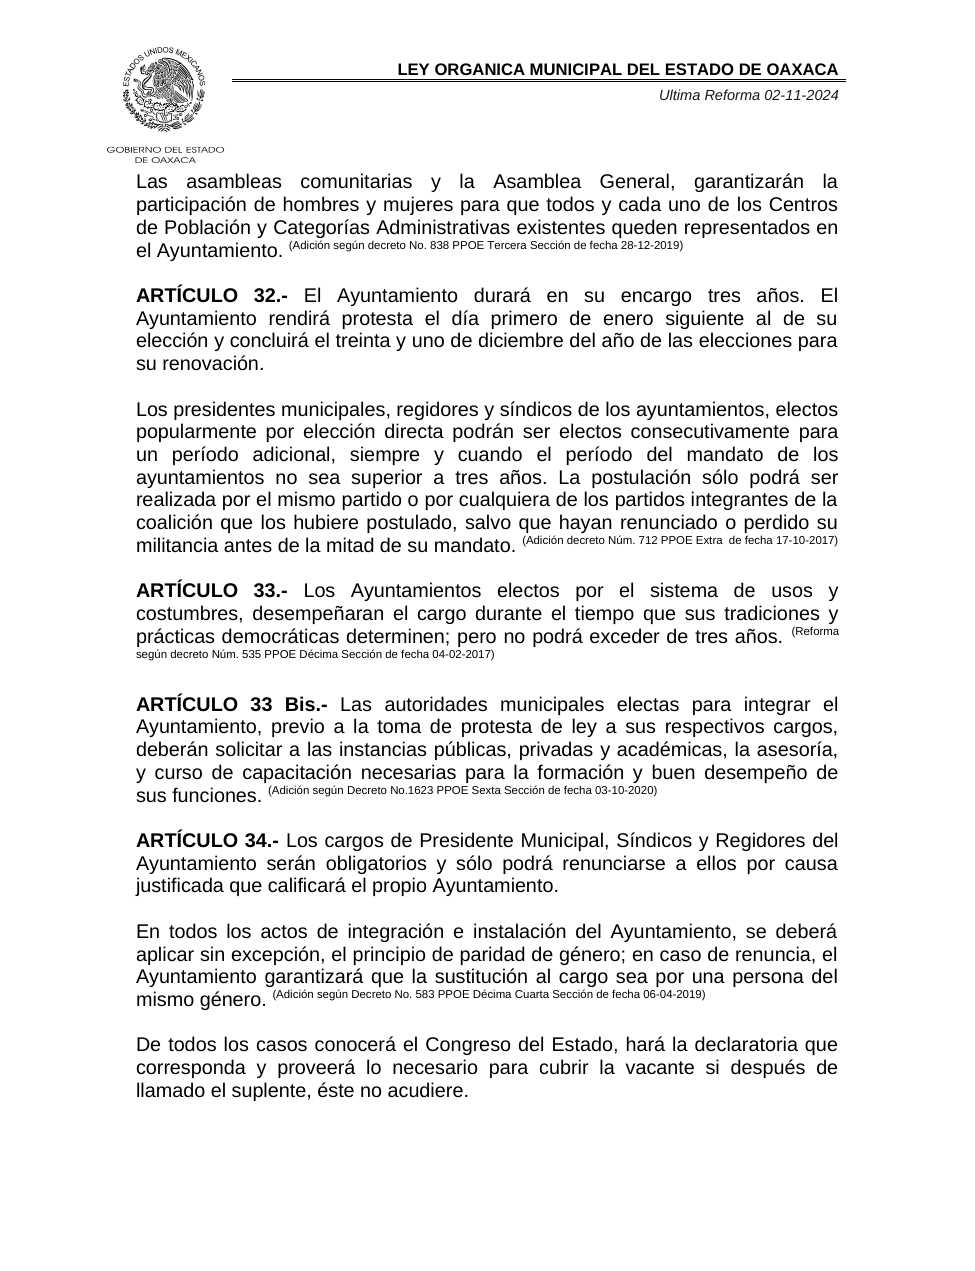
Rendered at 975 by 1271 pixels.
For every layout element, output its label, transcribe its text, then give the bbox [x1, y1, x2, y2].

picture [104, 44, 227, 166]
text De todos los casos conocerá el Congreso del Estado, hará la declaratoria que corresponda y proveerá lo necesario para cubrir la vacante si después de llamado el suplente, éste no acudiere. [136, 1033, 839, 1101]
text ARTÍCULO 34.- Los cargos de Presidente Municipal, Síndicos y Regidores del Ayuntamiento serán obligatorios y sólo podrá renunciarse a ellos por causa justificada que calificará el propio Ayuntamiento. [136, 829, 839, 897]
text Los presidentes municipales, regidores y síndicos de los ayuntamientos, electos popularmente por elección directa podrán ser electos consecutivamente para un período adicional, siempre y cuando el período del mandato de los ayuntamientos no sea superior a tres años. La postulación sólo podrá ser realizada por el mismo partido o por cualquiera de los partidos integrantes de la coalición que los hubiere postulado, salvo que hayan renunciado o perdido su militancia antes de la mitad de su mandato. (Adición decreto Núm. 712 PPOE Extra de fecha 17-10-2017) [136, 397, 839, 556]
text Las asambleas comunitarias y la Asamblea General, garantizarán la participación de hombres y mujeres para que todos y cada uno de los Centros de Población y Categorías Administrativas existentes queden representados en el Ayuntamiento. (Adición según decreto No. 838 PPOE Tercera Sección de fecha 28-12-2019) [136, 170, 839, 261]
text En todos los actos de integración e instalación del Ayuntamiento, se deberá aplicar sin excepción, el principio de paridad de género; en caso de renuncia, el Ayuntamiento garantizará que la sustitución al cargo sea por una persona del mismo género. (Adición según Decreto No. 583 PPOE Décima Cuarta Sección de fecha 06-04-2019) [136, 920, 839, 1011]
text ARTÍCULO 33.- Los Ayuntamientos electos por el sistema de usos y costumbres, desempeñaran el cargo durante el tiempo que sus tradiciones y prácticas democráticas determinen; pero no podrá exceder de tres años. (Reforma según decreto Núm. 535 PPOE Décima Sección de fecha 04-02-2017) [136, 579, 839, 670]
text ARTÍCULO 33 Bis.- Las autoridades municipales electas para integrar el Ayuntamiento, previo a la toma de protesta de ley a sus respectivos cargos, deberán solicitar a las instancias públicas, privadas y académicas, la asesoría, y curso de capacitación necesarias para la formación y buen desempeño de sus funciones. (Adición según Decreto No.1623 PPOE Sexta Sección de fecha 03-10-2020) [136, 693, 839, 806]
text ARTÍCULO 32.- El Ayuntamiento durará en su encargo tres años. El Ayuntamiento rendirá protesta el día primero de enero siguiente al de su elección y concluirá el treinta y uno de diciembre del año de las elecciones para su renovación. [136, 284, 839, 375]
